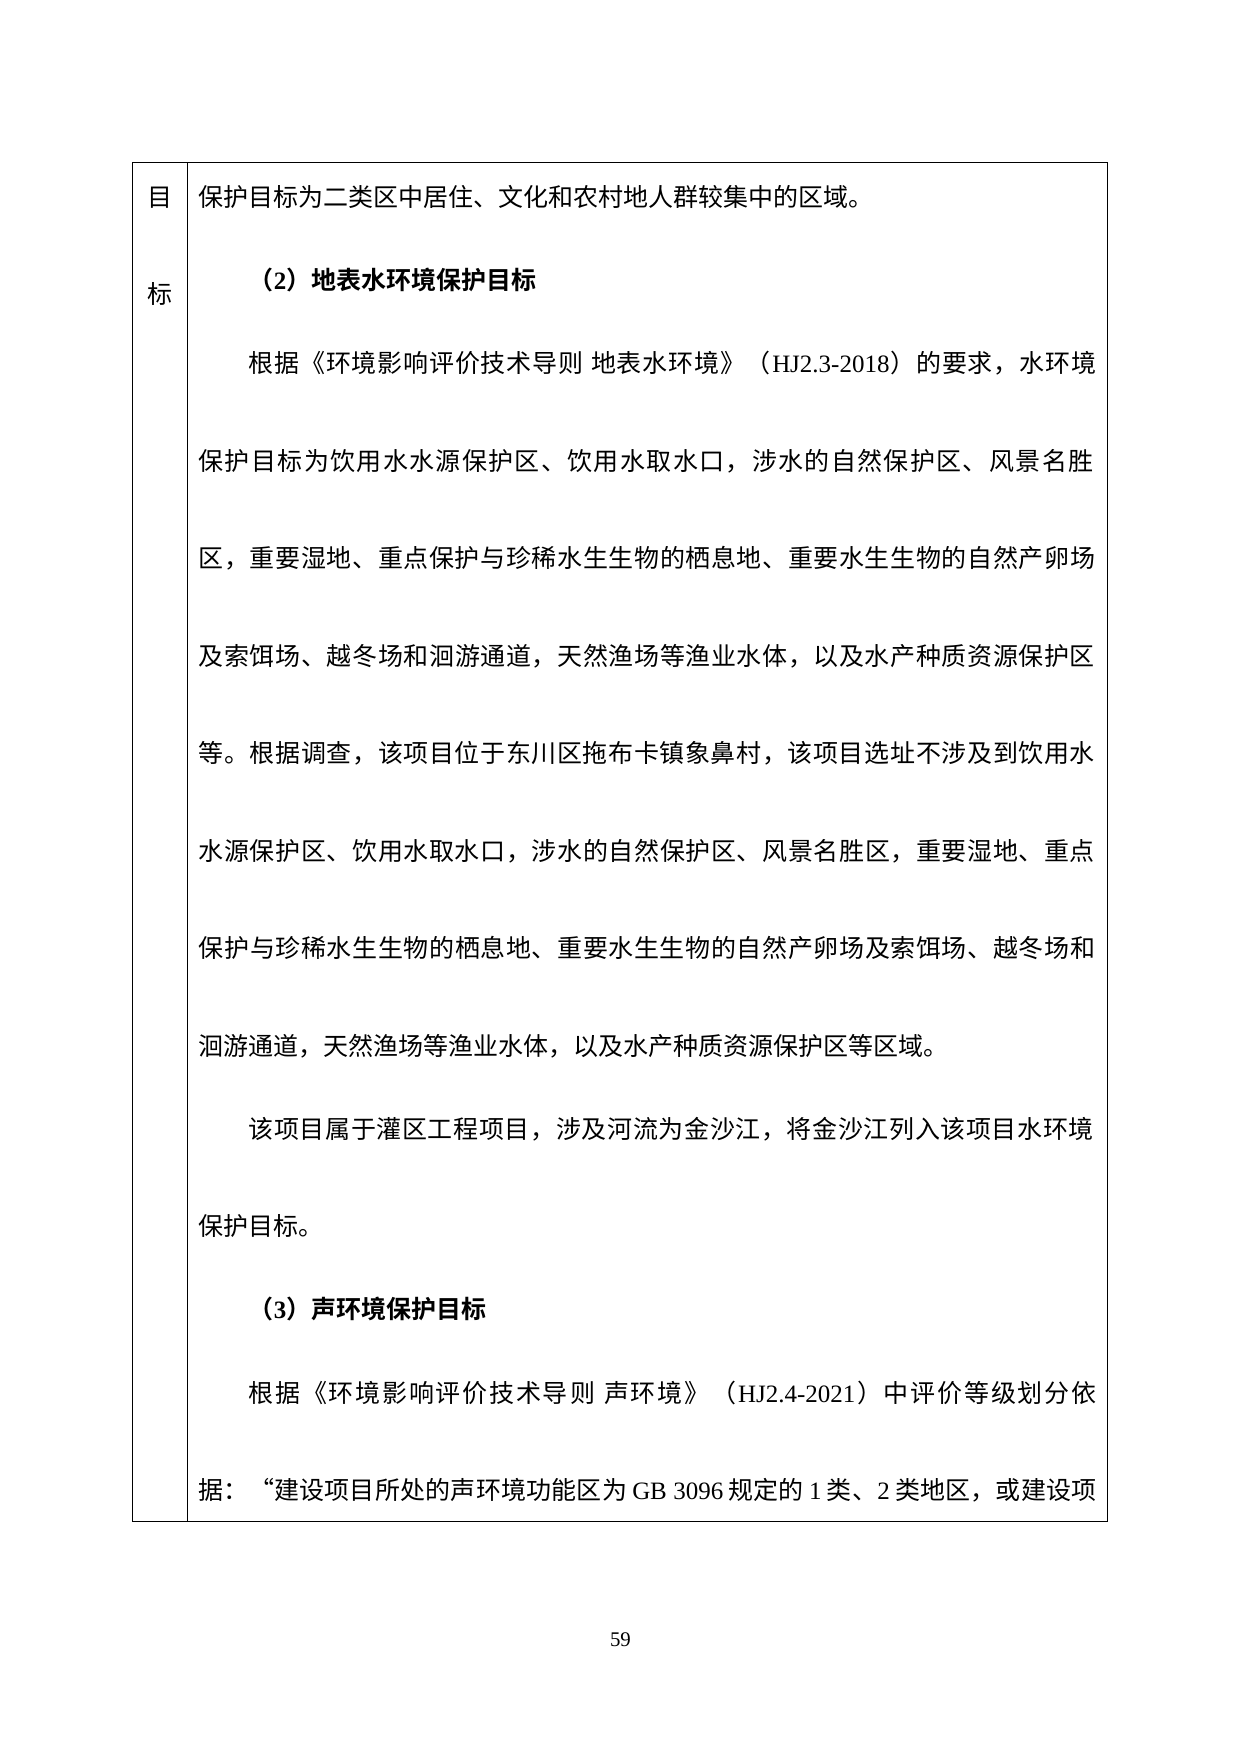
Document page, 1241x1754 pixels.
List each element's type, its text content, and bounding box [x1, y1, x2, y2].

table_cell 生态环境保护目标 [133, 163, 187, 1521]
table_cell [188, 163, 1107, 1521]
